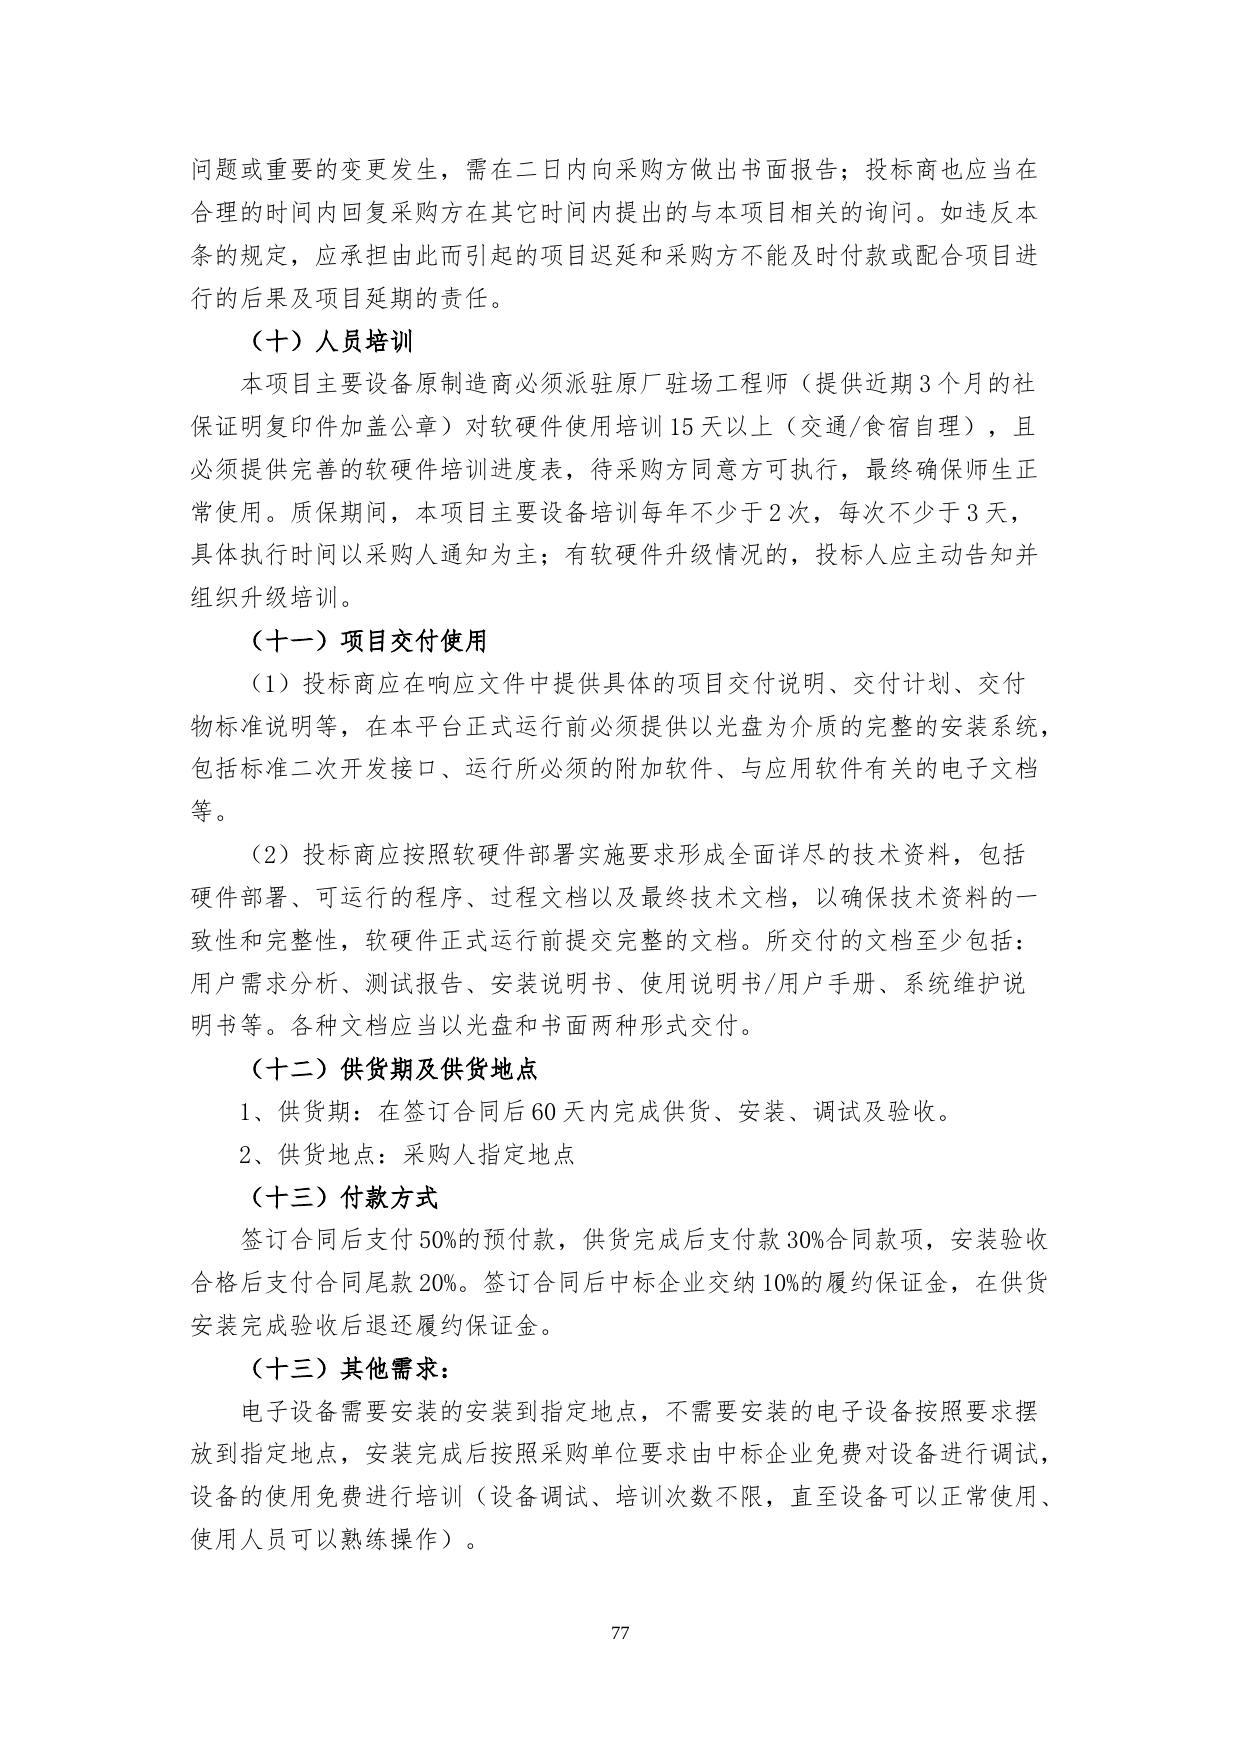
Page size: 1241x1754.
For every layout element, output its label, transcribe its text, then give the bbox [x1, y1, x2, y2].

text （2）投标商应按照软硬件部署实施要求形成全面详尽的技术资料，包括硬件部署、可运行的程序、过程文档以及最终技术文档，以确保技术资料的一致性和完整性，软硬件正式运行前提交完整的文档。所交付的文档至少包括：用户需求分析、测试报告、安装说明书、使用说明书/用户手册、系统维护说明书等。各种文档应当以光盘和书面两种形式交付。 [189, 838, 1051, 1038]
text 电子设备需要安装的安装到指定地点，不需要安装的电子设备按照要求摆放到指定地点，安装完成后按照采购单位要求由中标企业免费对设备进行调试，设备的使用免费进行培训（设备调试、培训次数不限，直至设备可以正常使用、使用人员可以熟练操作）。 [189, 1395, 1051, 1552]
text （十三）其他需求： [189, 1352, 1051, 1381]
text 本项目主要设备原制造商必须派驻原厂驻场工程师（提供近期3个月的社保证明复印件加盖公章）对软硬件使用培训15天以上（交通/食宿自理），且必须提供完善的软硬件培训进度表，待采购方同意方可执行，最终确保师生正常使用。质保期间，本项目主要设备培训每年不少于2次，每次不少于3天，具体执行时间以采购人通知为主；有软硬件升级情况的，投标人应主动告知并组织升级培训。 [189, 368, 1051, 610]
text （1）投标商应在响应文件中提供具体的项目交付说明、交付计划、交付物标准说明等，在本平台正式运行前必须提供以光盘为介质的完整的安装系统，包括标准二次开发接口、运行所必须的附加软件、与应用软件有关的电子文档等。 [189, 667, 1051, 824]
text 1、供货期：在签订合同后60天内完成供货、安装、调试及验收。 [189, 1095, 1051, 1124]
text 2、供货地点：采购人指定地点 [189, 1138, 1051, 1167]
text （十三）付款方式 [189, 1181, 1051, 1209]
text （十二）供货期及供货地点 [189, 1053, 1051, 1081]
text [189, 153, 1051, 311]
text （十一）项目交付使用 [189, 624, 1051, 653]
text 签订合同后支付50%的预付款，供货完成后支付款30%合同款项，安装验收合格后支付合同尾款20%。签订合同后中标企业交纳10%的履约保证金，在供货安装完成验收后退还履约保证金。 [189, 1224, 1051, 1338]
text （十）人员培训 [189, 325, 1051, 353]
